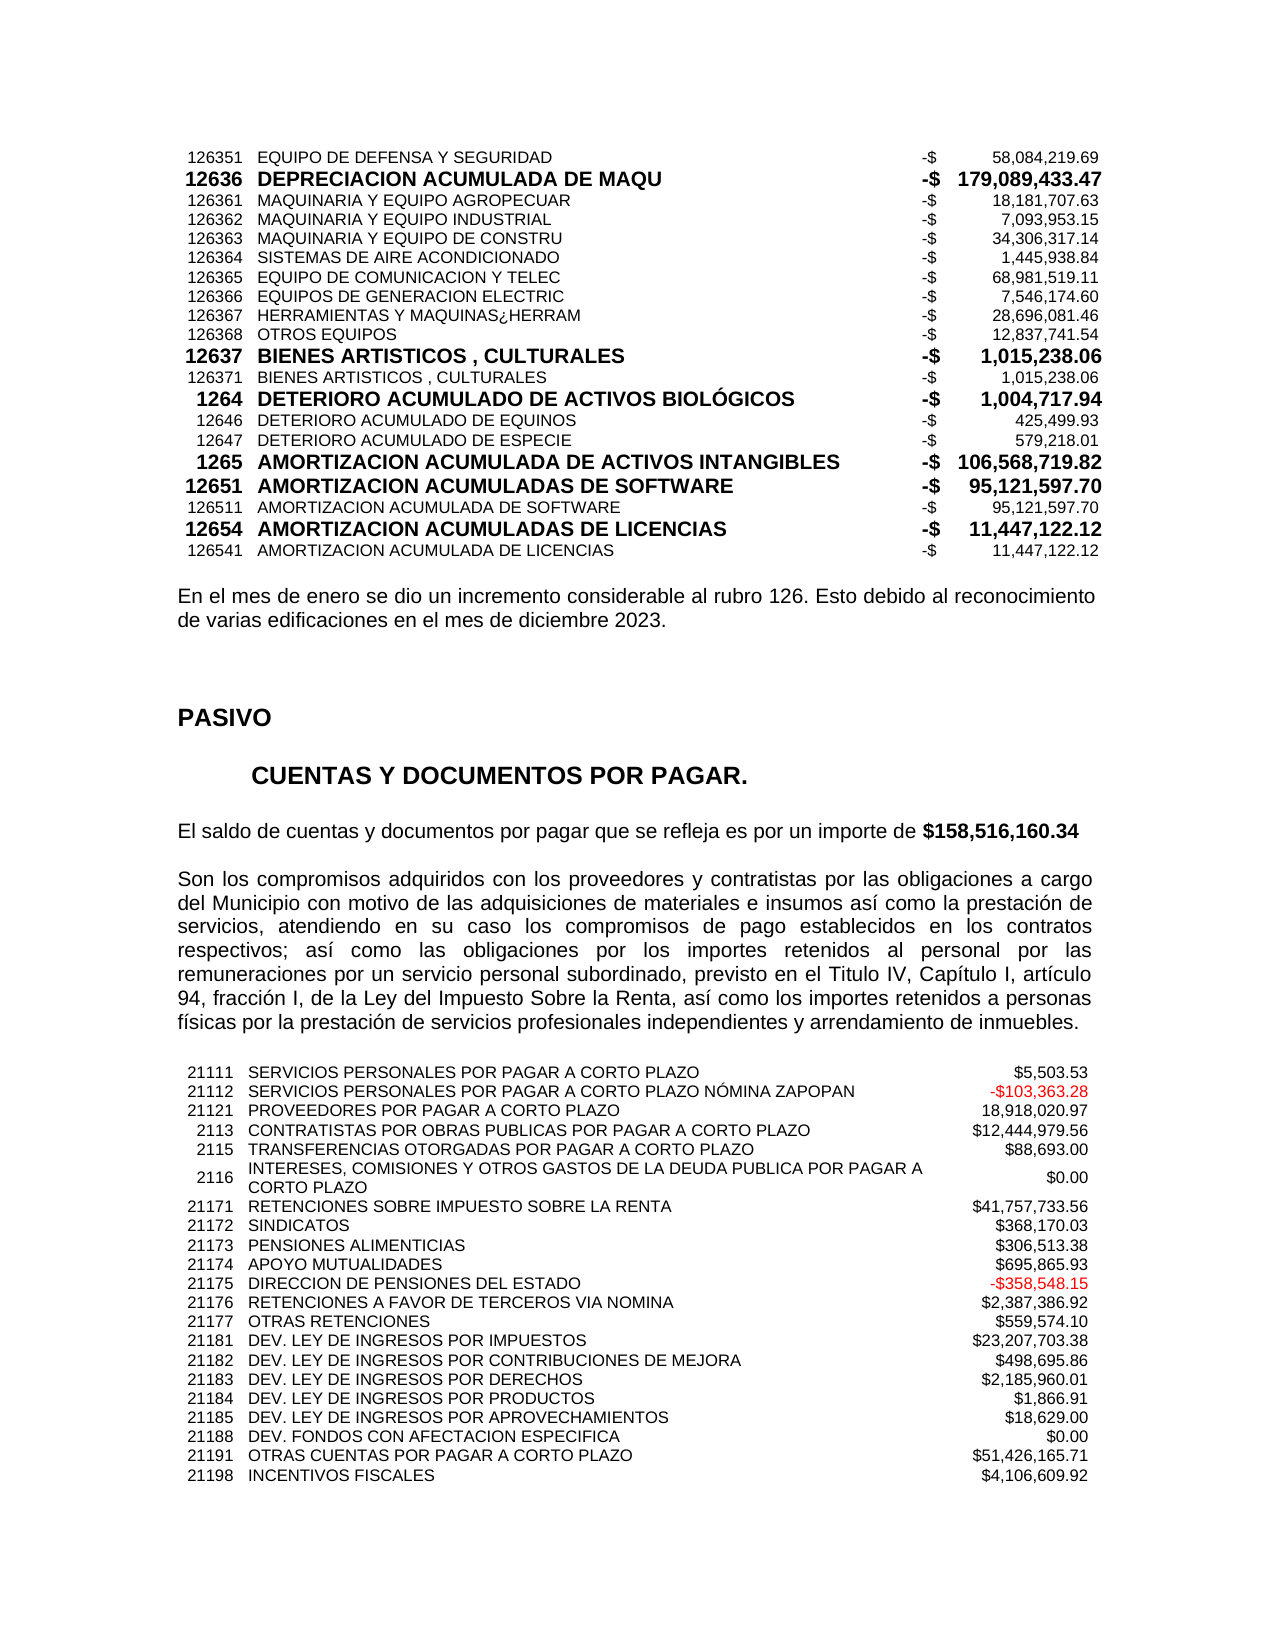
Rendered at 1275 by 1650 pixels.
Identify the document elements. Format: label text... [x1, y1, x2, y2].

table_cell MAQUINARIA Y EQUIPO DE CONSTRU [250, 229, 914, 248]
table_cell RETENCIONES SOBRE IMPUESTO SOBRE LA RENTA [241, 1197, 947, 1216]
table_cell $2,185,960.01 [948, 1370, 1095, 1389]
table_cell -$ 68,981,519.11 [914, 268, 1174, 287]
table_cell -$ 1,004,717.94 [914, 387, 1174, 411]
table_header $5,503.53 [948, 1063, 1095, 1082]
table_cell CONTRATISTAS POR OBRAS PUBLICAS POR PAGAR A CORTO PLAZO [241, 1120, 947, 1139]
table_cell EQUIPO DE DEFENSA Y SEGURIDAD [250, 148, 914, 167]
table_cell 126365 [177, 268, 250, 287]
table_cell DEV. LEY DE INGRESOS POR PRODUCTOS [241, 1389, 947, 1408]
table_cell 2115 [180, 1140, 241, 1159]
table_cell SISTEMAS DE AIRE ACONDICIONADO [250, 248, 914, 267]
table_cell DETERIORO ACUMULADO DE ESPECIE [250, 430, 914, 449]
table_cell BIENES ARTISTICOS , CULTURALES [250, 368, 914, 387]
text En el mes de enero se dio un incremento considerable al rubro 126. Esto debido al reconocimiento de varias edificaciones en el mes de diciembre 2023. [177, 584, 1098, 632]
table_cell INTERESES, COMISIONES Y OTROS GASTOS DE LA DEUDA PUBLICA POR PAGAR A CORTO PLAZO [241, 1159, 947, 1197]
table_cell AMORTIZACION ACUMULADA DE SOFTWARE [250, 498, 914, 517]
table_cell $498,695.86 [948, 1350, 1095, 1369]
table_cell RETENCIONES A FAVOR DE TERCEROS VIA NOMINA [241, 1293, 947, 1312]
table_cell MAQUINARIA Y EQUIPO AGROPECUAR [250, 191, 914, 210]
table_cell 1264 [177, 387, 250, 411]
table_cell $0.00 [948, 1427, 1095, 1446]
table_cell DETERIORO ACUMULADO DE ACTIVOS BIOLÓGICOS [250, 387, 914, 411]
table_cell $4,106,609.92 [948, 1465, 1095, 1484]
table_cell AMORTIZACION ACUMULADA DE LICENCIAS [250, 541, 914, 560]
table_cell AMORTIZACION ACUMULADAS DE SOFTWARE [250, 474, 914, 497]
table_cell -$ 18,181,707.63 [914, 191, 1174, 210]
table_cell 126541 [177, 541, 250, 560]
table_cell 21183 [180, 1370, 241, 1389]
table_cell BIENES ARTISTICOS , CULTURALES [250, 344, 914, 368]
table_cell AMORTIZACION ACUMULADA DE ACTIVOS INTANGIBLES [250, 450, 914, 473]
table_cell 126511 [177, 498, 250, 517]
table_cell 126364 [177, 248, 250, 267]
table_cell DIRECCION DE PENSIONES DEL ESTADO [241, 1274, 947, 1293]
table_cell TRANSFERENCIAS OTORGADAS POR PAGAR A CORTO PLAZO [241, 1140, 947, 1159]
table_cell -$ 579,218.01 [914, 430, 1174, 449]
table_cell 21188 [180, 1427, 241, 1446]
table_cell $559,574.10 [948, 1312, 1095, 1331]
table_cell SERVICIOS PERSONALES POR PAGAR A CORTO PLAZO NÓMINA ZAPOPAN [241, 1082, 947, 1101]
table_cell -$ 1,445,938.84 [914, 248, 1174, 267]
table_cell 21121 [180, 1101, 241, 1120]
table_cell DEV. LEY DE INGRESOS POR DERECHOS [241, 1370, 947, 1389]
table_cell 21185 [180, 1408, 241, 1427]
table_cell DEV. FONDOS CON AFECTACION ESPECIFICA [241, 1427, 947, 1446]
table_cell 21173 [180, 1235, 241, 1254]
table_cell EQUIPOS DE GENERACION ELECTRIC [250, 287, 914, 306]
table_cell -$ 425,499.93 [914, 411, 1174, 430]
text CUENTAS Y DOCUMENTOS POR PAGAR. [251, 761, 1093, 790]
table_cell PROVEEDORES POR PAGAR A CORTO PLAZO [241, 1101, 947, 1120]
table_cell $12,444,979.56 [948, 1120, 1095, 1139]
table_cell -$ 1,015,238.06 [914, 368, 1174, 387]
table_cell 21176 [180, 1293, 241, 1312]
table_cell AMORTIZACION ACUMULADAS DE LICENCIAS [250, 517, 914, 541]
table_header SERVICIOS PERSONALES POR PAGAR A CORTO PLAZO [241, 1063, 947, 1082]
table_cell 21191 [180, 1446, 241, 1465]
table_cell 21184 [180, 1389, 241, 1408]
table_cell -$ 95,121,597.70 [914, 498, 1174, 517]
table_cell -$ 34,306,317.14 [914, 229, 1174, 248]
table_cell 12647 [177, 430, 250, 449]
table_cell APOYO MUTUALIDADES [241, 1255, 947, 1274]
table_cell 126363 [177, 229, 250, 248]
table_cell -$ 58,084,219.69 [914, 148, 1174, 167]
table_cell 2113 [180, 1120, 241, 1139]
table_cell EQUIPO DE COMUNICACION Y TELEC [250, 268, 914, 287]
table_cell 21177 [180, 1312, 241, 1331]
table_cell 126361 [177, 191, 250, 210]
table_cell DEV. LEY DE INGRESOS POR APROVECHAMIENTOS [241, 1408, 947, 1427]
table_cell 21182 [180, 1350, 241, 1369]
table_cell 1265 [177, 450, 250, 473]
text PASIVO [177, 703, 1098, 732]
table_cell -$ 179,089,433.47 [914, 167, 1174, 191]
table_cell 126362 [177, 210, 250, 229]
table_cell -$ 7,546,174.60 [914, 287, 1174, 306]
table_cell DEV. LEY DE INGRESOS POR IMPUESTOS [241, 1331, 947, 1350]
table_cell 126371 [177, 368, 250, 387]
table_cell 21171 [180, 1197, 241, 1216]
table_cell $41,757,733.56 [948, 1197, 1095, 1216]
table_cell 21175 [180, 1274, 241, 1293]
table_cell $306,513.38 [948, 1235, 1095, 1254]
table_cell OTROS EQUIPOS [250, 325, 914, 344]
table_cell 126367 [177, 306, 250, 325]
table_cell INCENTIVOS FISCALES [241, 1465, 947, 1484]
table_cell MAQUINARIA Y EQUIPO INDUSTRIAL [250, 210, 914, 229]
table_cell $695,865.93 [948, 1255, 1095, 1274]
table_cell -$ 11,447,122.12 [914, 517, 1174, 541]
table_cell -$ 28,696,081.46 [914, 306, 1174, 325]
table_cell OTRAS RETENCIONES [241, 1312, 947, 1331]
table_cell $88,693.00 [948, 1140, 1095, 1159]
table_cell SINDICATOS [241, 1216, 947, 1235]
table_cell 12637 [177, 344, 250, 368]
table_cell -$ 1,015,238.06 [914, 344, 1174, 368]
table_cell 18,918,020.97 [948, 1101, 1095, 1120]
table_cell 12636 [177, 167, 250, 191]
table_cell 2116 [180, 1159, 241, 1197]
table_cell $1,866.91 [948, 1389, 1095, 1408]
table_cell 21198 [180, 1465, 241, 1484]
table_cell -$358,548.15 [948, 1274, 1095, 1293]
table_cell 21112 [180, 1082, 241, 1101]
table_cell DEV. LEY DE INGRESOS POR CONTRIBUCIONES DE MEJORA [241, 1350, 947, 1369]
table_cell $2,387,386.92 [948, 1293, 1095, 1312]
table_cell OTRAS CUENTAS POR PAGAR A CORTO PLAZO [241, 1446, 947, 1465]
table_cell 126366 [177, 287, 250, 306]
table_cell 12654 [177, 517, 250, 541]
table_cell HERRAMIENTAS Y MAQUINAS¿HERRAM [250, 306, 914, 325]
table_cell 21172 [180, 1216, 241, 1235]
table_cell $0.00 [948, 1159, 1095, 1197]
table_cell 126351 [177, 148, 250, 167]
table_cell $23,207,703.38 [948, 1331, 1095, 1350]
table_cell -$ 95,121,597.70 [914, 474, 1174, 497]
table_cell -$ 7,093,953.15 [914, 210, 1174, 229]
table_cell DEPRECIACION ACUMULADA DE MAQU [250, 167, 914, 191]
table_cell 12646 [177, 411, 250, 430]
table_cell 21174 [180, 1255, 241, 1274]
table_cell PENSIONES ALIMENTICIAS [241, 1235, 947, 1254]
table_cell 126368 [177, 325, 250, 344]
text Son los compromisos adquiridos con los proveedores y contratistas por las obligaciones a cargo del Municipio con motivo de las adquisiciones de materiales e insumos así como la prestación de servicios, atendiendo en su caso los compromisos de pago establecidos en los contratos respectivos; así como las obligaciones por los importes retenidos al personal por las remuneraciones por un servicio personal subordinado, previsto en el Titulo IV, Capítulo I, artículo 94, fracción I, de la Ley del Impuesto Sobre la Renta, así como los importes retenidos a personas físicas por la prestación de servicios profesionales independientes y arrendamiento de inmuebles. [177, 866, 1093, 1034]
table_cell $18,629.00 [948, 1408, 1095, 1427]
table_cell $368,170.03 [948, 1216, 1095, 1235]
table_cell 21181 [180, 1331, 241, 1350]
table_cell -$ 12,837,741.54 [914, 325, 1174, 344]
table_cell -$ 106,568,719.82 [914, 450, 1174, 473]
table_header 21111 [180, 1063, 241, 1082]
text El saldo de cuentas y documentos por pagar que se refleja es por un importe de $158,516,160.34 [177, 818, 1093, 842]
table_cell DETERIORO ACUMULADO DE EQUINOS [250, 411, 914, 430]
table_cell 12651 [177, 474, 250, 497]
table_cell -$ 11,447,122.12 [914, 541, 1174, 560]
table_cell -$103,363.28 [948, 1082, 1095, 1101]
table_cell $51,426,165.71 [948, 1446, 1095, 1465]
